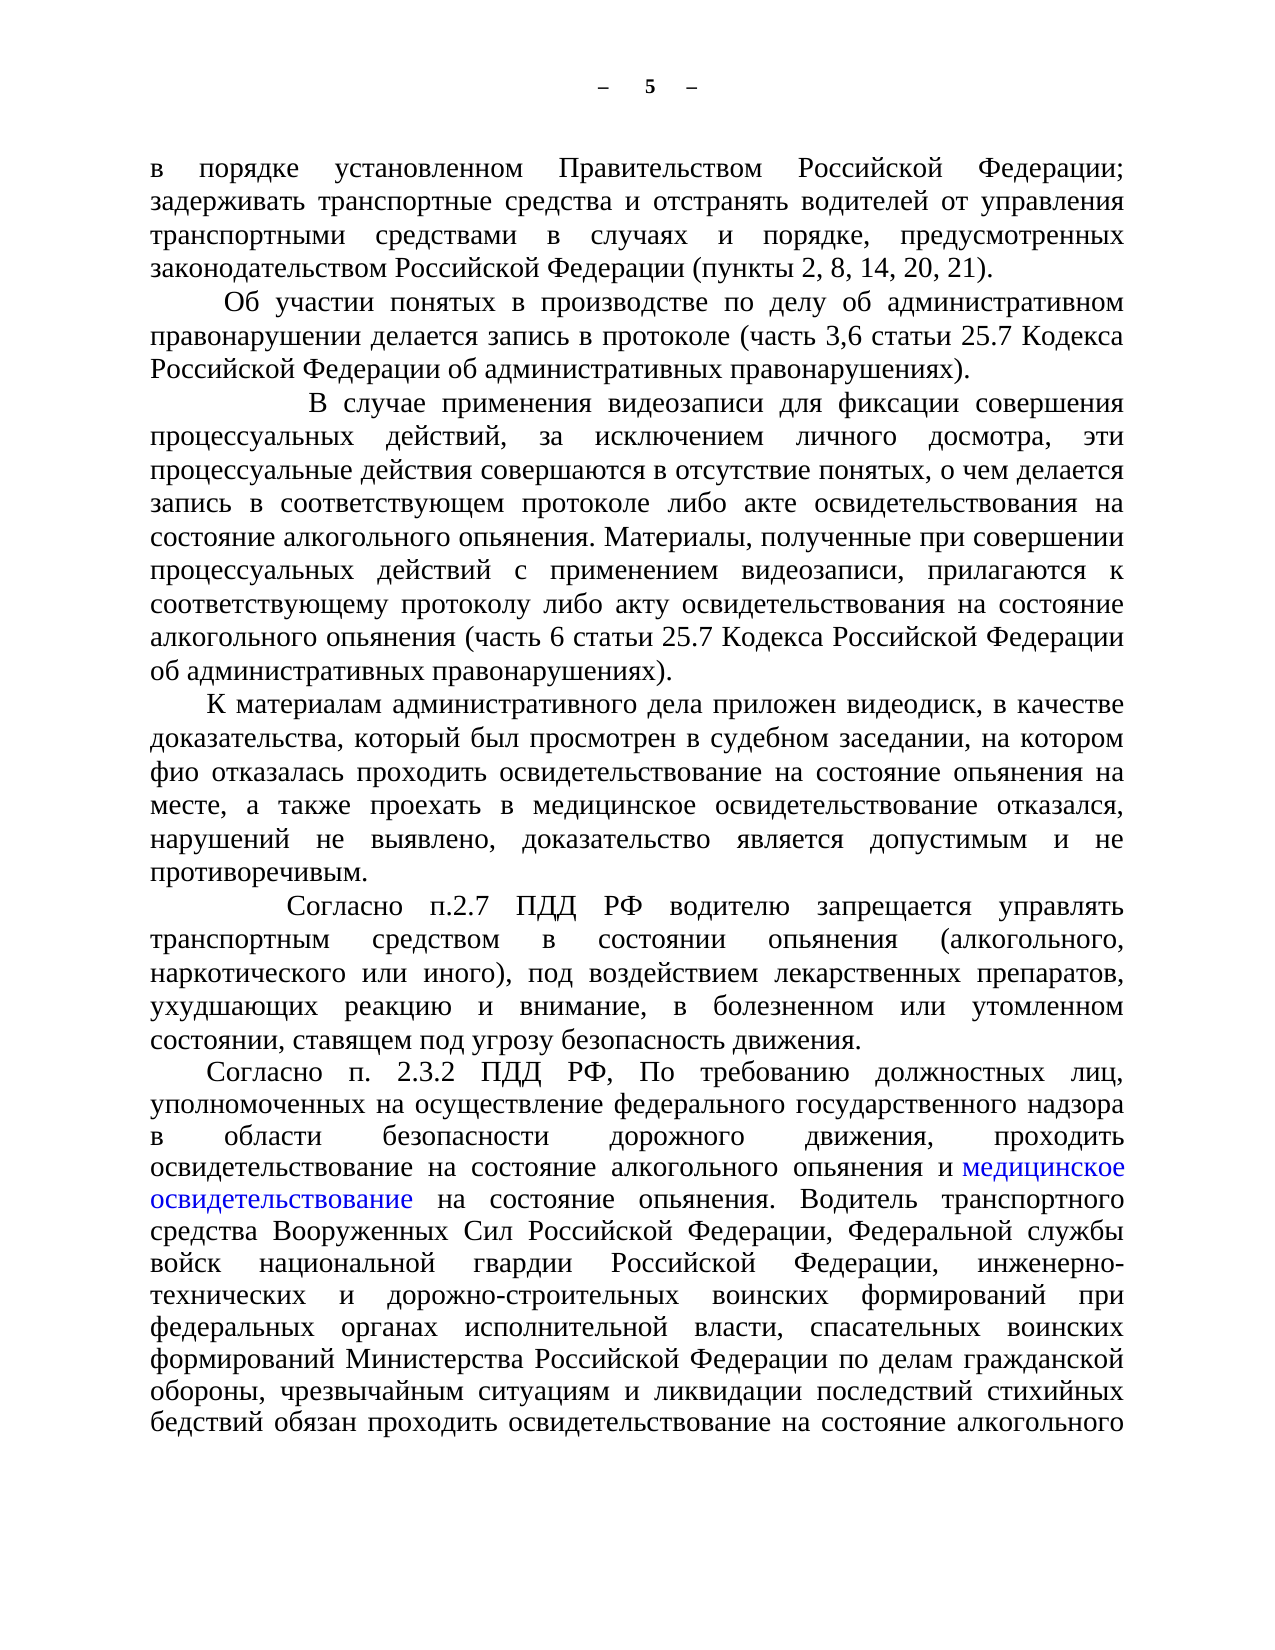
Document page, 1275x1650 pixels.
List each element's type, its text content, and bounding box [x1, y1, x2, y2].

text К материалам административного дела приложен видеодиск, в качестве доказательства, который был просмотрен в судебном заседании, на котором фио отказалась проходить освидетельствование на состояние опьянения на месте, а также проехать в медицинское освидетельствование отказался, нарушений не выявлено, доказательство является допустимым и не противоречивым. [150, 687, 1125, 888]
text Об участии понятых в производстве по делу об административном правонарушении делается запись в протоколе (часть 3,6 статьи 25.7 Кодекса Российской Федерации об административных правонарушениях). [150, 284, 1125, 385]
text В случае применения видеозаписи для фиксации совершения процессуальных действий, за исключением личного досмотра, эти процессуальные действия совершаются в отсутствие понятых, о чем делается запись в соответствующем протоколе либо акте освидетельствования на состояние алкогольного опьянения. Материалы, полученные при совершении процессуальных действий с применением видеозаписи, прилагаются к соответствующему протоколу либо акту освидетельствования на состояние алкогольного опьянения (часть 6 статьи 25.7 Кодекса Российской Федерации об административных правонарушениях). [150, 385, 1125, 687]
text Согласно п.2.7 ПДД РФ водителю запрещается управлять транспортным средством в состоянии опьянения (алкогольного, наркотического или иного), под воздействием лекарственных препаратов, ухудшающих реакцию и внимание, в болезненном или утомленном состоянии, ставящем под угрозу безопасность движения. [150, 888, 1125, 1056]
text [150, 1056, 1125, 1438]
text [150, 150, 1125, 284]
